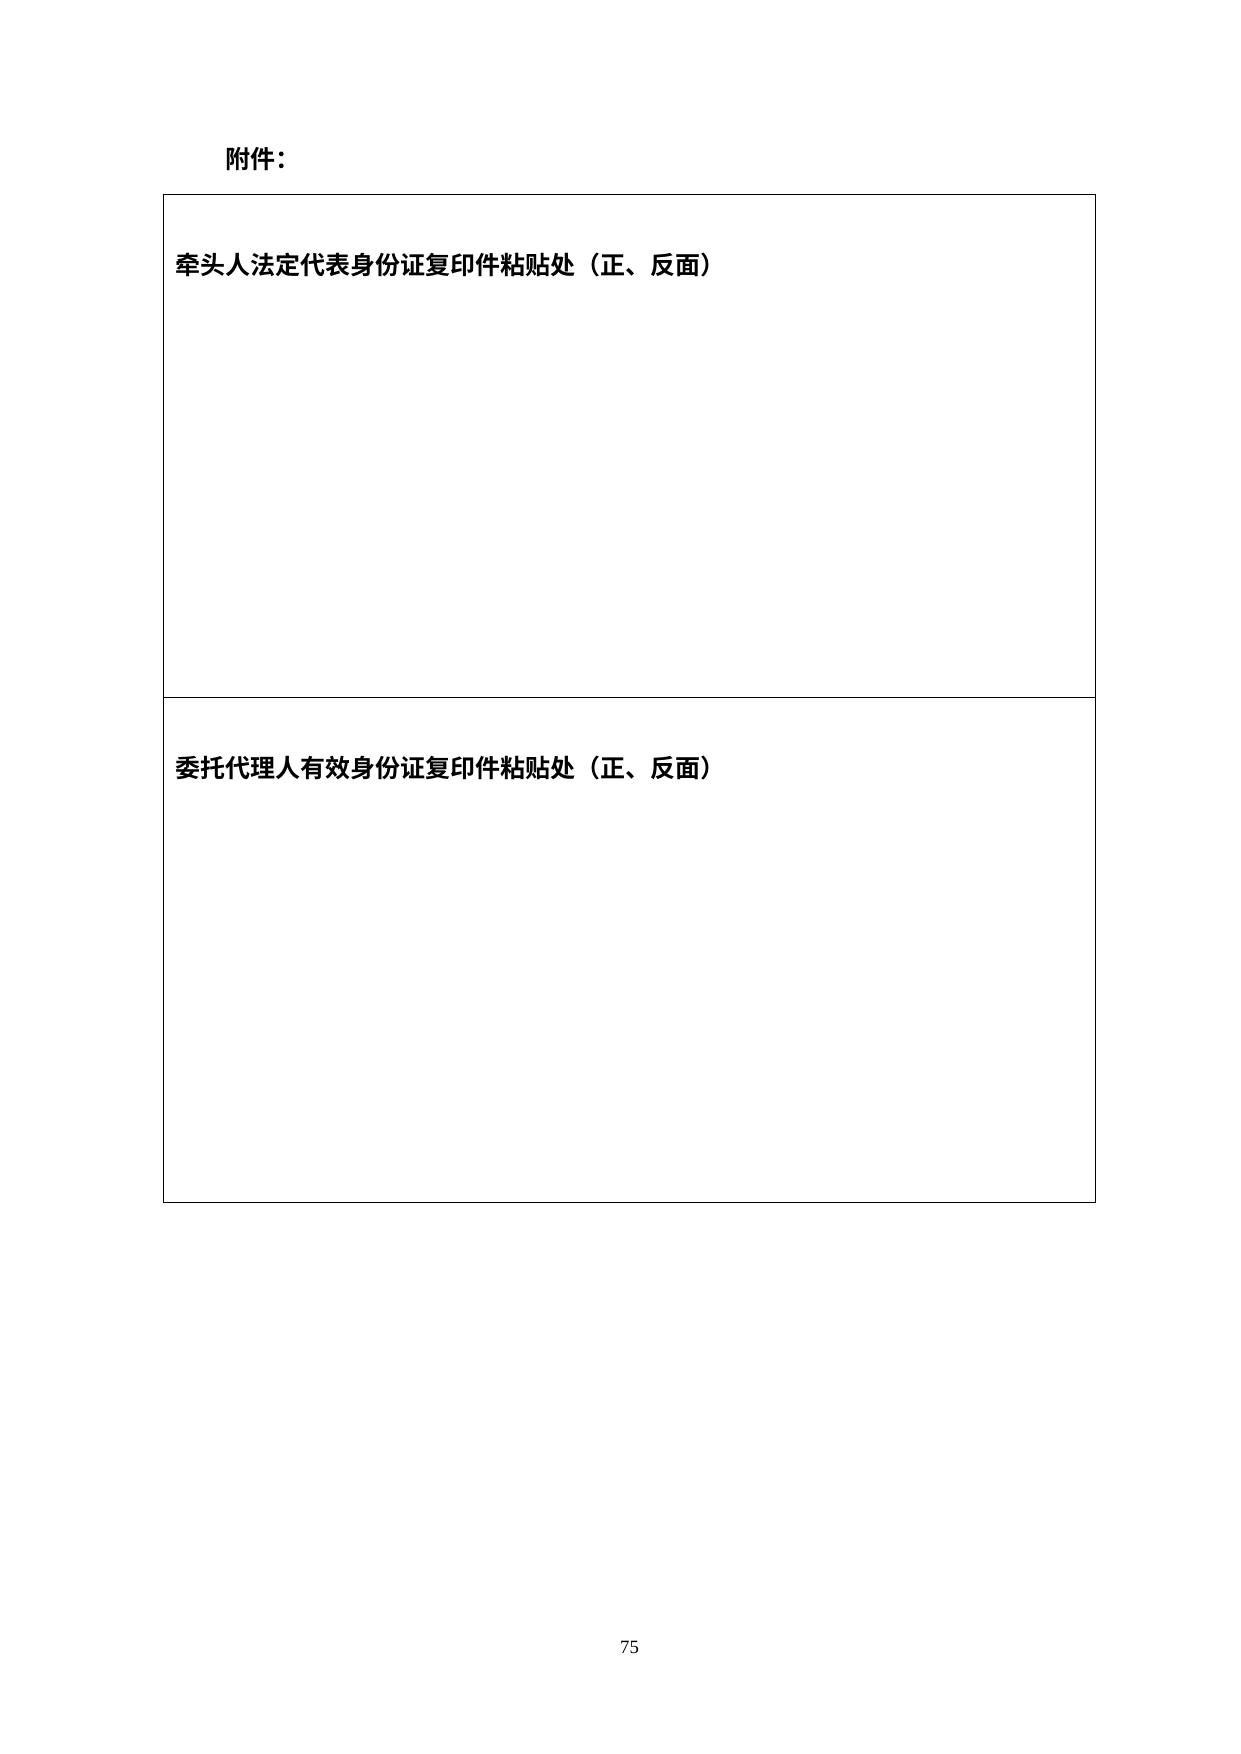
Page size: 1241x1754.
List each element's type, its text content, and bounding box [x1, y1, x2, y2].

table_cell 委托代理人有效身份证复印件粘贴处（正、反面） [164, 698, 1095, 1202]
table_header 牵头人法定代表身份证复印件粘贴处（正、反面） [164, 195, 1095, 697]
text 附件： [175, 139, 1084, 176]
